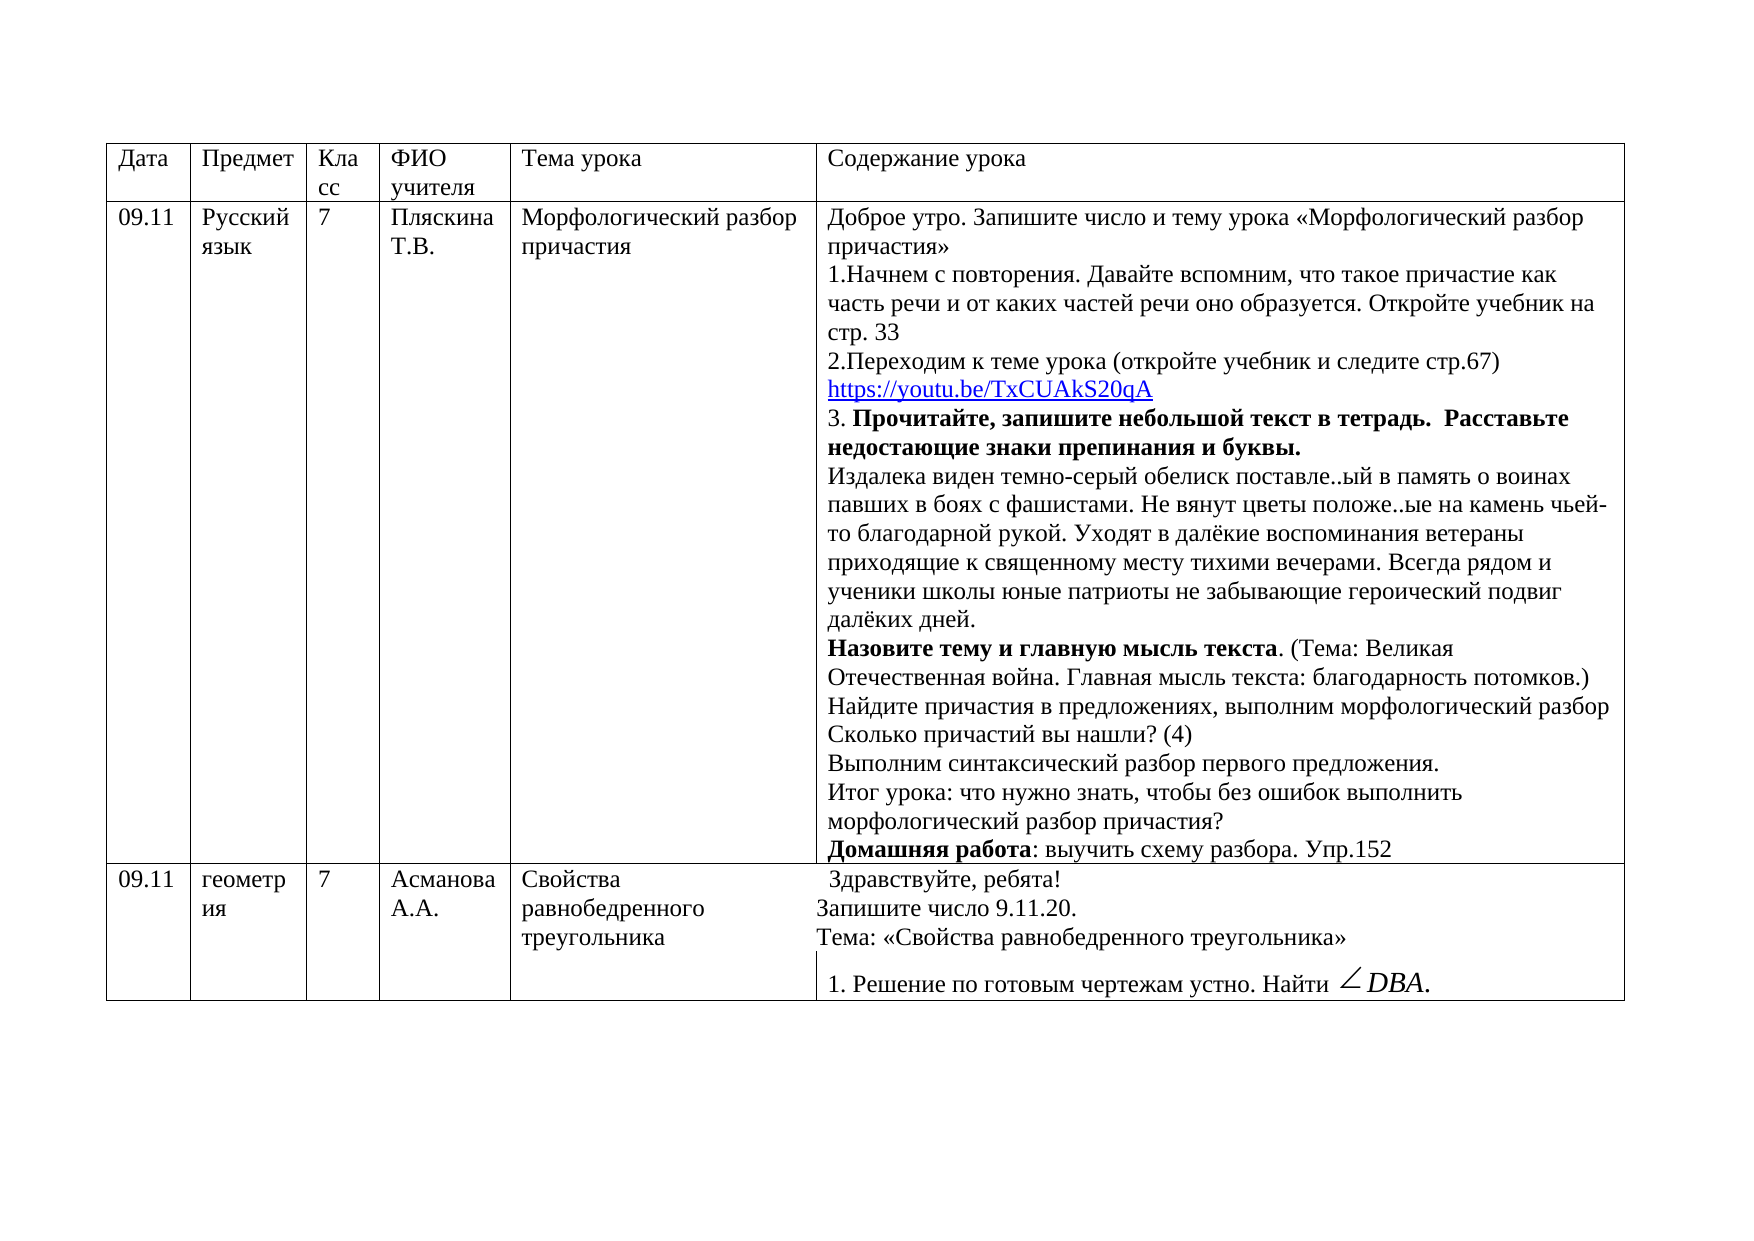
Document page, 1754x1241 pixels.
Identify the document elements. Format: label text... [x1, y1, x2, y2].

table_header Предмет [191, 144, 306, 201]
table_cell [511, 864, 816, 1000]
table_cell Морфологический разбор причастия [511, 202, 816, 863]
table_cell Доброе утро. Запишите число и тему урока «Морфологический разбор причастия» 1.Начнем с повторения. Давайте вспомним, что такое причастие как часть речи и от каких частей речи оно образуется. Откройте учебник на стр. 33 2.Переходим к теме урока (откройте учебник и следите стр.67) https://youtu.be/TxCUAkS20qA 3. Прочитайте, запишите небольшой текст в тетрадь. Расставьте недостающие знаки препинания и буквы. Издалека виден темно-серый обелиск поставле..ый в память о воинах павших в боях с фашистами. Не вянут цветы положе..ые на камень чьей-то благодарной рукой. Уходят в далёкие воспоминания ветераны приходящие к священному месту тихими вечерами. Всегда рядом и ученики школы юные патриоты не забывающие героический подвиг далёких дней. Назовите тему и главную мысль текста. (Тема: Великая Отечественная война. Главная мысль текста: благодарность потомков.) Найдите причастия в предложениях, выполним морфологический разбор Сколько причастий вы нашли? (4) Выполним синтаксический разбор первого предложения. Итог урока: что нужно знать, чтобы без ошибок выполнить морфологический разбор причастия? Домашняя работа: выучить схему разбора. Упр.152 [817, 202, 1624, 863]
table_cell 09.11 [107, 202, 190, 863]
table_cell Русский язык [191, 202, 306, 863]
table_cell 09.11 [107, 864, 190, 1000]
table_header Содержание урока [817, 144, 1624, 201]
table_header Тема урока [511, 144, 816, 201]
table_header Класс [307, 144, 379, 201]
table_cell 7 [307, 864, 379, 1000]
table_cell геометрия [191, 864, 306, 1000]
table_header ФИО учителя [380, 144, 510, 201]
table_cell Асманова А.А. [380, 864, 510, 1000]
table_header Дата [107, 144, 190, 201]
table_cell Пляскина Т.В. [380, 202, 510, 863]
table_cell 7 [307, 202, 379, 863]
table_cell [817, 864, 1624, 1000]
